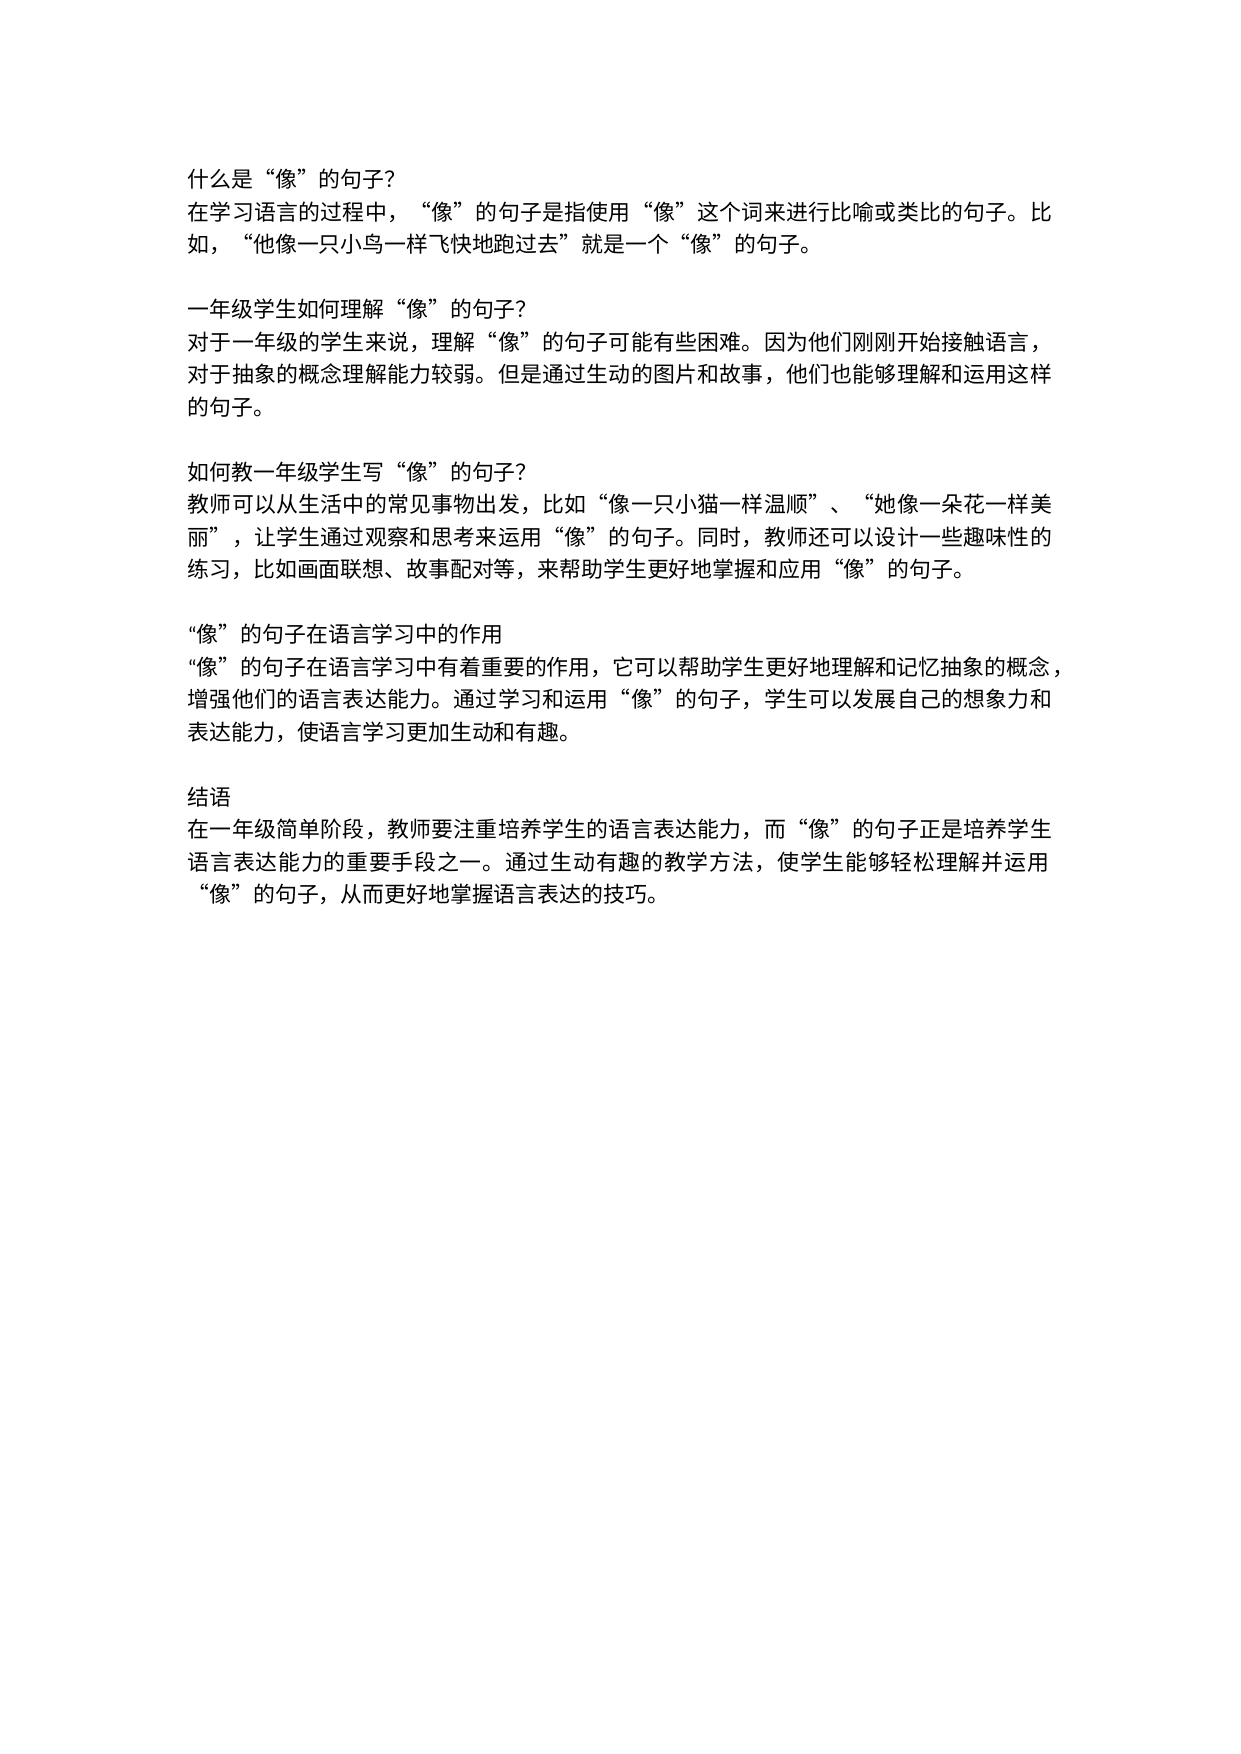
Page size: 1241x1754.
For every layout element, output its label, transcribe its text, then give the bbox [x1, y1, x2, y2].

text 对于一年级的学生来说，理解“像”的句子可能有些困难。因为他们刚刚开始接触语言，对于抽象的概念理解能力较弱。但是通过生动的图片和故事，他们也能够理解和运用这样的句子。 [187, 324, 1053, 422]
text “像”的句子在语言学习中的作用 [187, 617, 1053, 649]
text “像”的句子在语言学习中有着重要的作用，它可以帮助学生更好地理解和记忆抽象的概念，增强他们的语言表达能力。通过学习和运用“像”的句子，学生可以发展自己的想象力和表达能力，使语言学习更加生动和有趣。 [187, 649, 1053, 747]
text 一年级学生如何理解“像”的句子？ [187, 292, 1053, 324]
text 在学习语言的过程中，“像”的句子是指使用“像”这个词来进行比喻或类比的句子。比如，“他像一只小鸟一样飞快地跑过去”就是一个“像”的句子。 [187, 194, 1053, 259]
text 如何教一年级学生写“像”的句子？ [187, 454, 1053, 487]
text 结语 [187, 779, 1053, 812]
text 什么是“像”的句子？ [187, 162, 1053, 194]
text 教师可以从生活中的常见事物出发，比如“像一只小猫一样温顺”、“她像一朵花一样美丽”，让学生通过观察和思考来运用“像”的句子。同时，教师还可以设计一些趣味性的练习，比如画面联想、故事配对等，来帮助学生更好地掌握和应用“像”的句子。 [187, 487, 1053, 584]
text 在一年级简单阶段，教师要注重培养学生的语言表达能力，而“像”的句子正是培养学生语言表达能力的重要手段之一。通过生动有趣的教学方法，使学生能够轻松理解并运用“像”的句子，从而更好地掌握语言表达的技巧。 [187, 812, 1053, 909]
